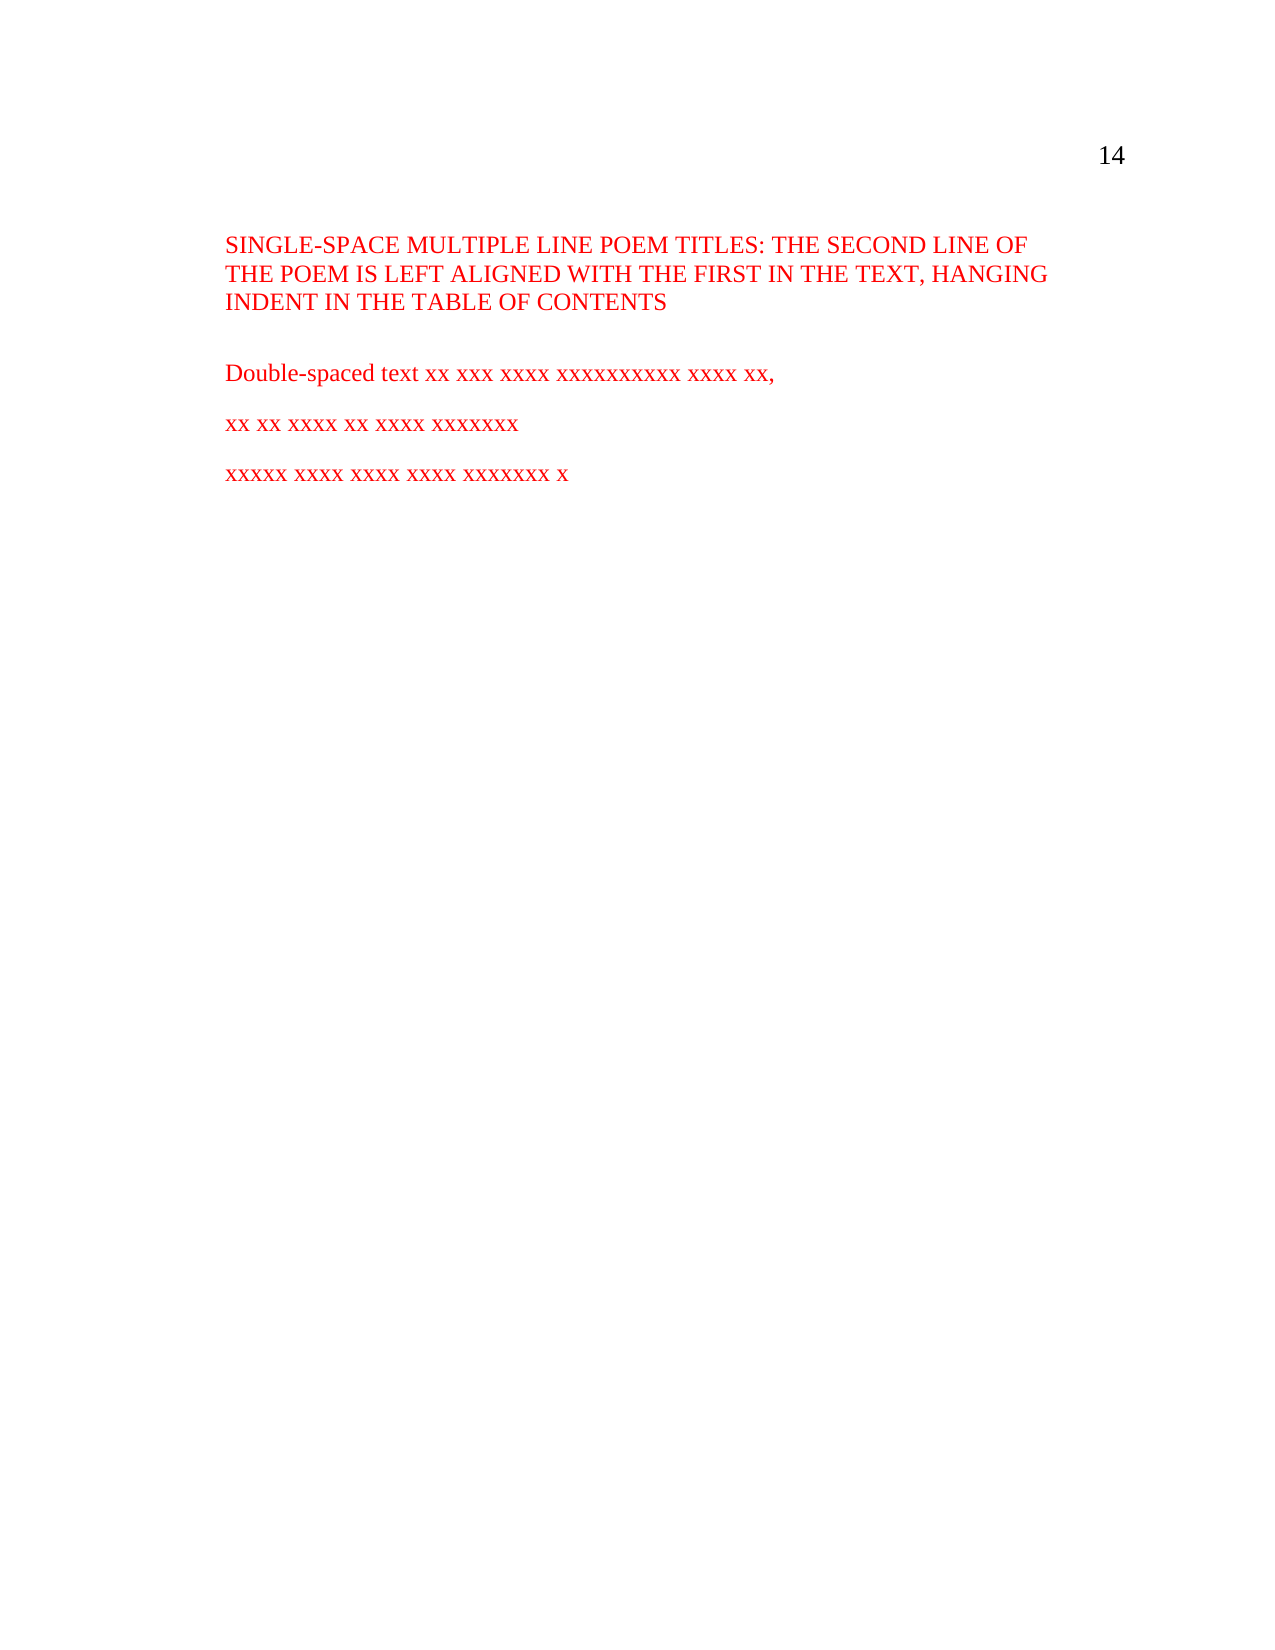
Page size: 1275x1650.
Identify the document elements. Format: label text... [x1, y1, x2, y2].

title SINGLE-SPACE MULTIPLE LINE POEM TITLES: THE SECOND LINE OF THE POEM IS LEFT ALIGNED WITH THE FIRST IN THE TEXT, HANGING INDENT IN THE TABLE OF CONTENTS [225, 230, 1050, 316]
text xx xx xxxx xx xxxx xxxxxxx [225, 391, 1125, 441]
text xxxxx xxxx xxxx xxxx xxxxxxx x [225, 441, 1125, 491]
text Double-spaced text xx xxx xxxx xxxxxxxxxx xxxx xx, [225, 341, 1125, 391]
